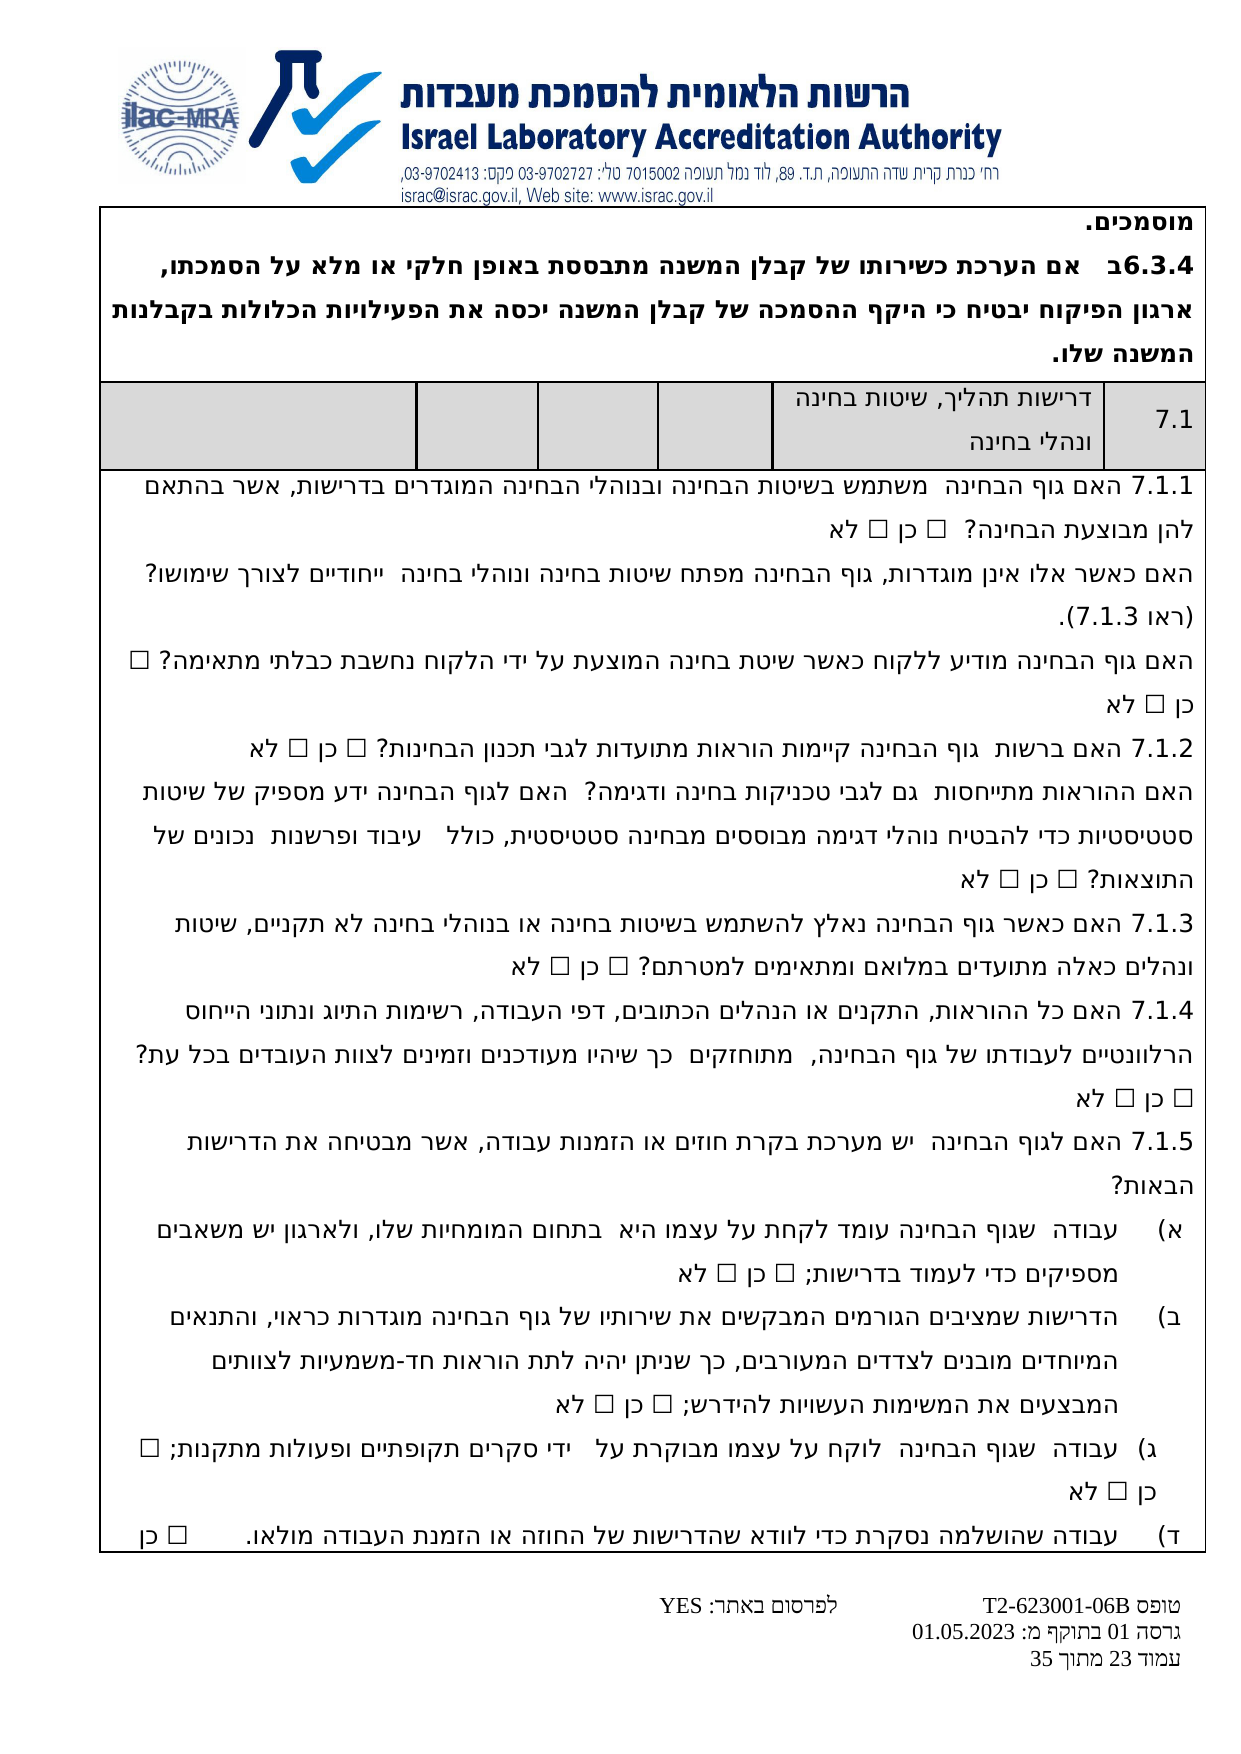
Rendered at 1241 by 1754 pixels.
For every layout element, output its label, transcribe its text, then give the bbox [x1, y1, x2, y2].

table_cell [258, 383, 415, 469]
table_cell דרישות תהליך, שיטות בחינה ונהלי בחינה [774, 383, 1103, 469]
table_cell [539, 383, 657, 469]
table_cell [659, 383, 771, 469]
table_cell [418, 383, 537, 469]
table_cell [101, 383, 258, 469]
table_cell 7.1 [1105, 383, 1205, 469]
picture [118, 47, 1002, 206]
